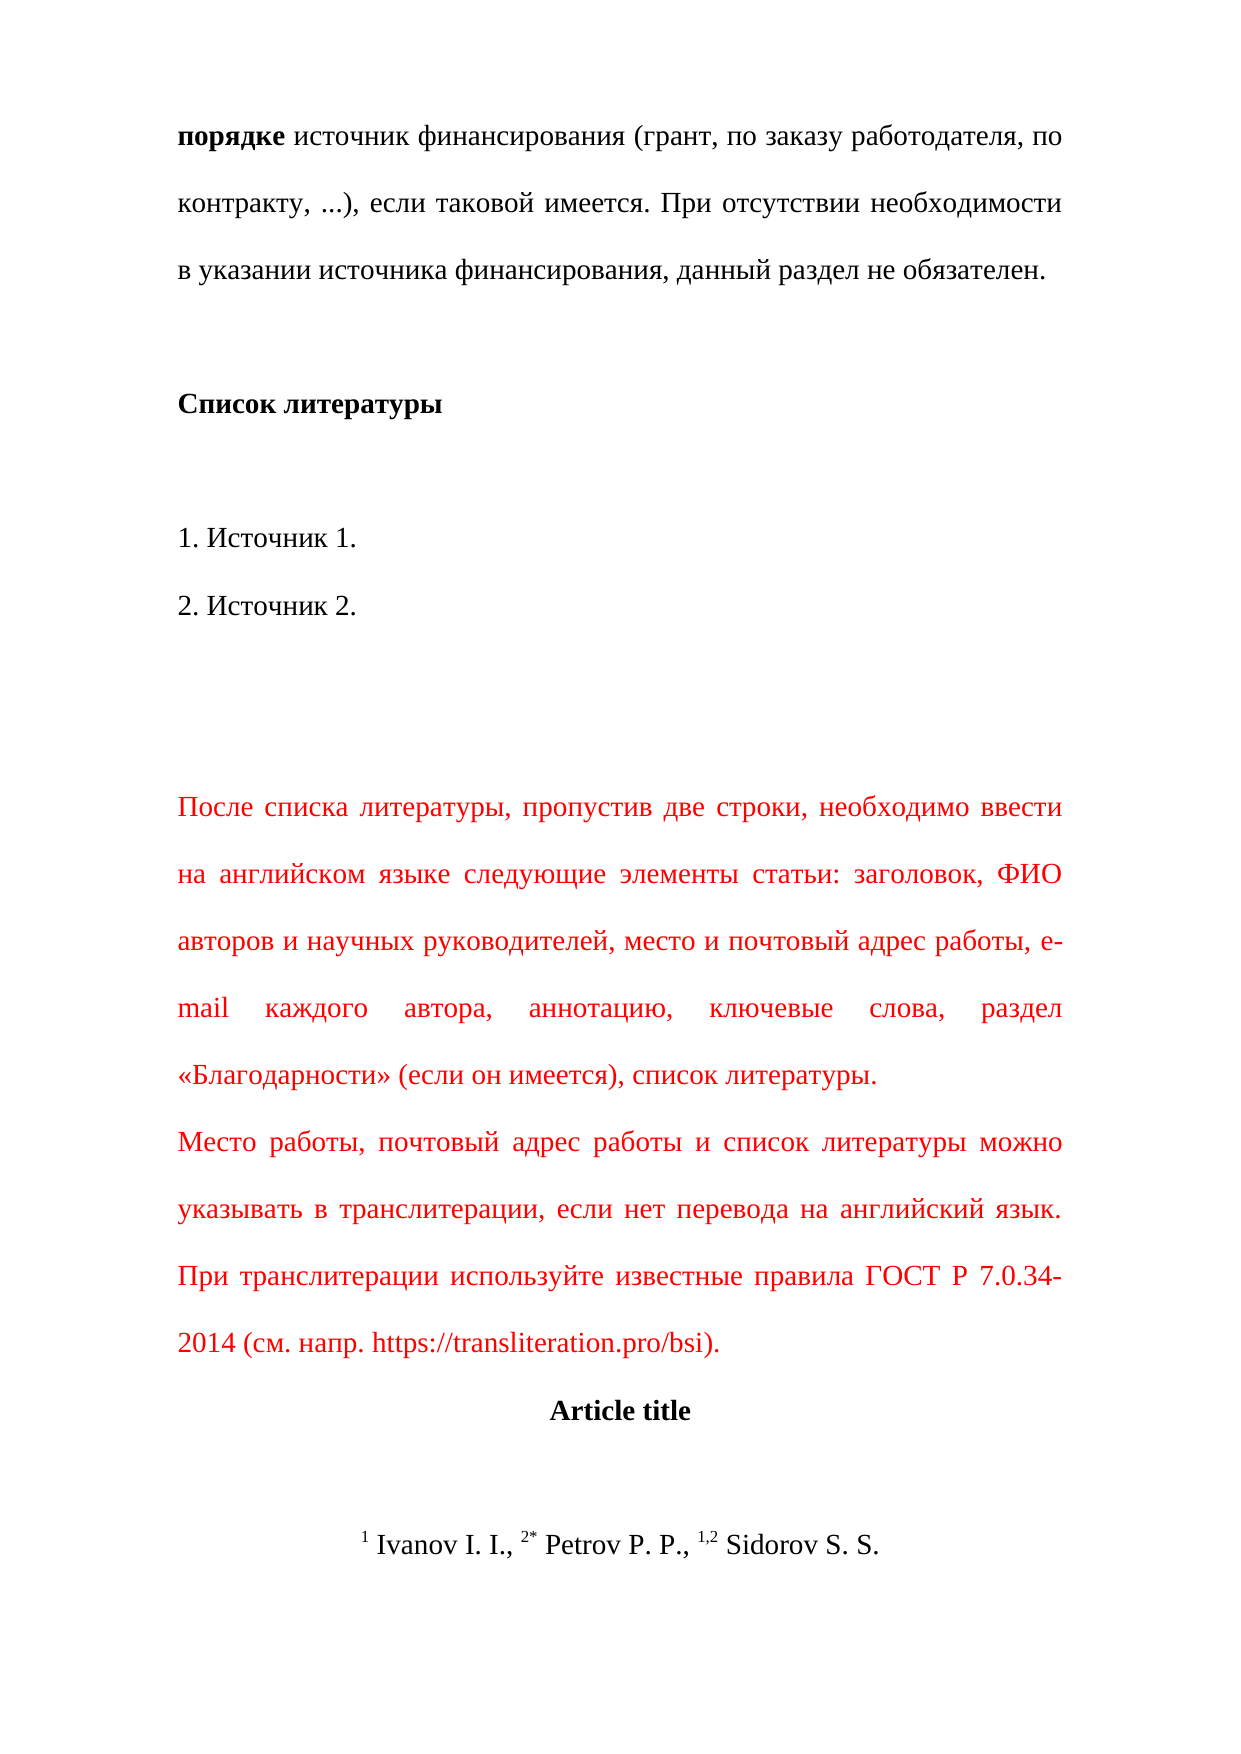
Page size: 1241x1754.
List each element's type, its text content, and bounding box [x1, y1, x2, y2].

text Список литературы [177, 386, 1063, 420]
text 2. Источник 2. [177, 588, 1063, 621]
text После списка литературы, пропустив две строки, необходимо ввести на английском языке следующие элементы статьи: заголовок, ФИО авторов и научных руководителей, место и почтовый адрес работы, e-mail каждого автора, аннотацию, ключевые слова, раздел «Благодарности» (если он имеется), список литературы. [177, 789, 1063, 1091]
text Article title [177, 1393, 1063, 1426]
text Место работы, почтовый адрес работы и список литературы можно указывать в транслитерации, если нет перевода на английский язык. При транслитерации используйте известные правила ГОСТ Р 7.0.34-2014 (см. напр. https://transliteration.pro/bsi). [177, 1124, 1063, 1359]
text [177, 118, 1063, 286]
text 1 Ivanov I. I., 2* Petrov P. P., 1,2 Sidorov S. S. [177, 1527, 1063, 1560]
text 1. Источник 1. [177, 521, 1063, 554]
